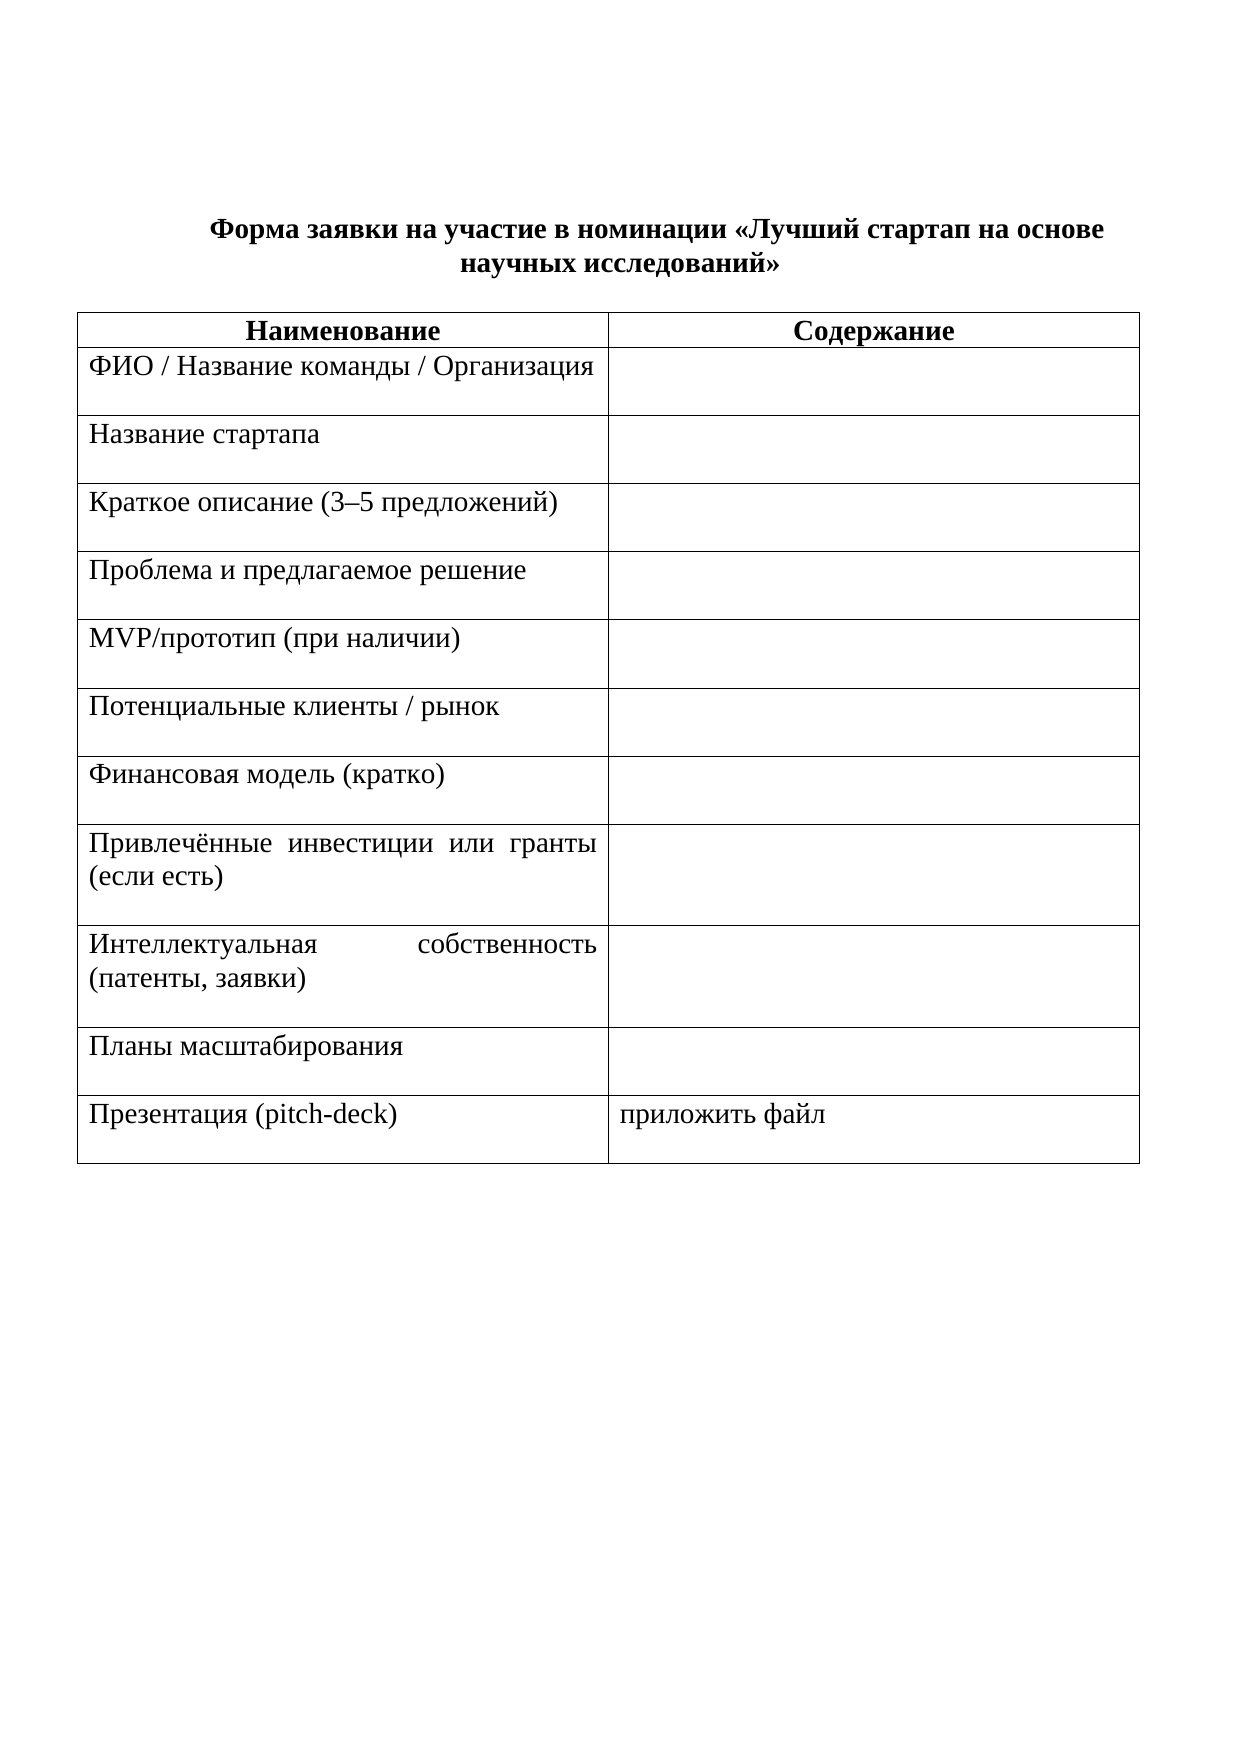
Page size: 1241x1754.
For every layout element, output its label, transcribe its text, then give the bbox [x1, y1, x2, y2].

table_cell Привлечённые инвестиции или гранты (если есть) [78, 825, 608, 925]
table_cell [609, 1028, 1139, 1095]
table_cell Краткое описание (3–5 предложений) [78, 484, 608, 551]
table_cell Интеллектуальная собственность (патенты, заявки) [78, 926, 608, 1027]
table_cell приложить файл [609, 1096, 1139, 1163]
table_cell [609, 416, 1139, 483]
text Форма заявки на участие в номинации «Лучший стартап на основе научных исследований» [89, 212, 1152, 279]
table_cell Название стартапа [78, 416, 608, 483]
table_header Наименование [78, 313, 608, 347]
table_cell [609, 484, 1139, 551]
table_cell Финансовая модель (кратко) [78, 757, 608, 824]
table_cell ФИО / Название команды / Организация [78, 348, 608, 415]
table_cell Проблема и предлагаемое решение [78, 552, 608, 619]
table_cell Потенциальные клиенты / рынок [78, 689, 608, 756]
table_cell [609, 825, 1139, 925]
table_cell MVP/прототип (при наличии) [78, 620, 608, 687]
table_cell [609, 620, 1139, 687]
table_cell Планы масштабирования [78, 1028, 608, 1095]
table_cell [609, 689, 1139, 756]
table_cell [609, 552, 1139, 619]
table_cell Презентация (pitch-deck) [78, 1096, 608, 1163]
table_header Содержание [609, 313, 1139, 347]
table_cell [609, 926, 1139, 1027]
table_cell [609, 757, 1139, 824]
table_cell [609, 348, 1139, 415]
